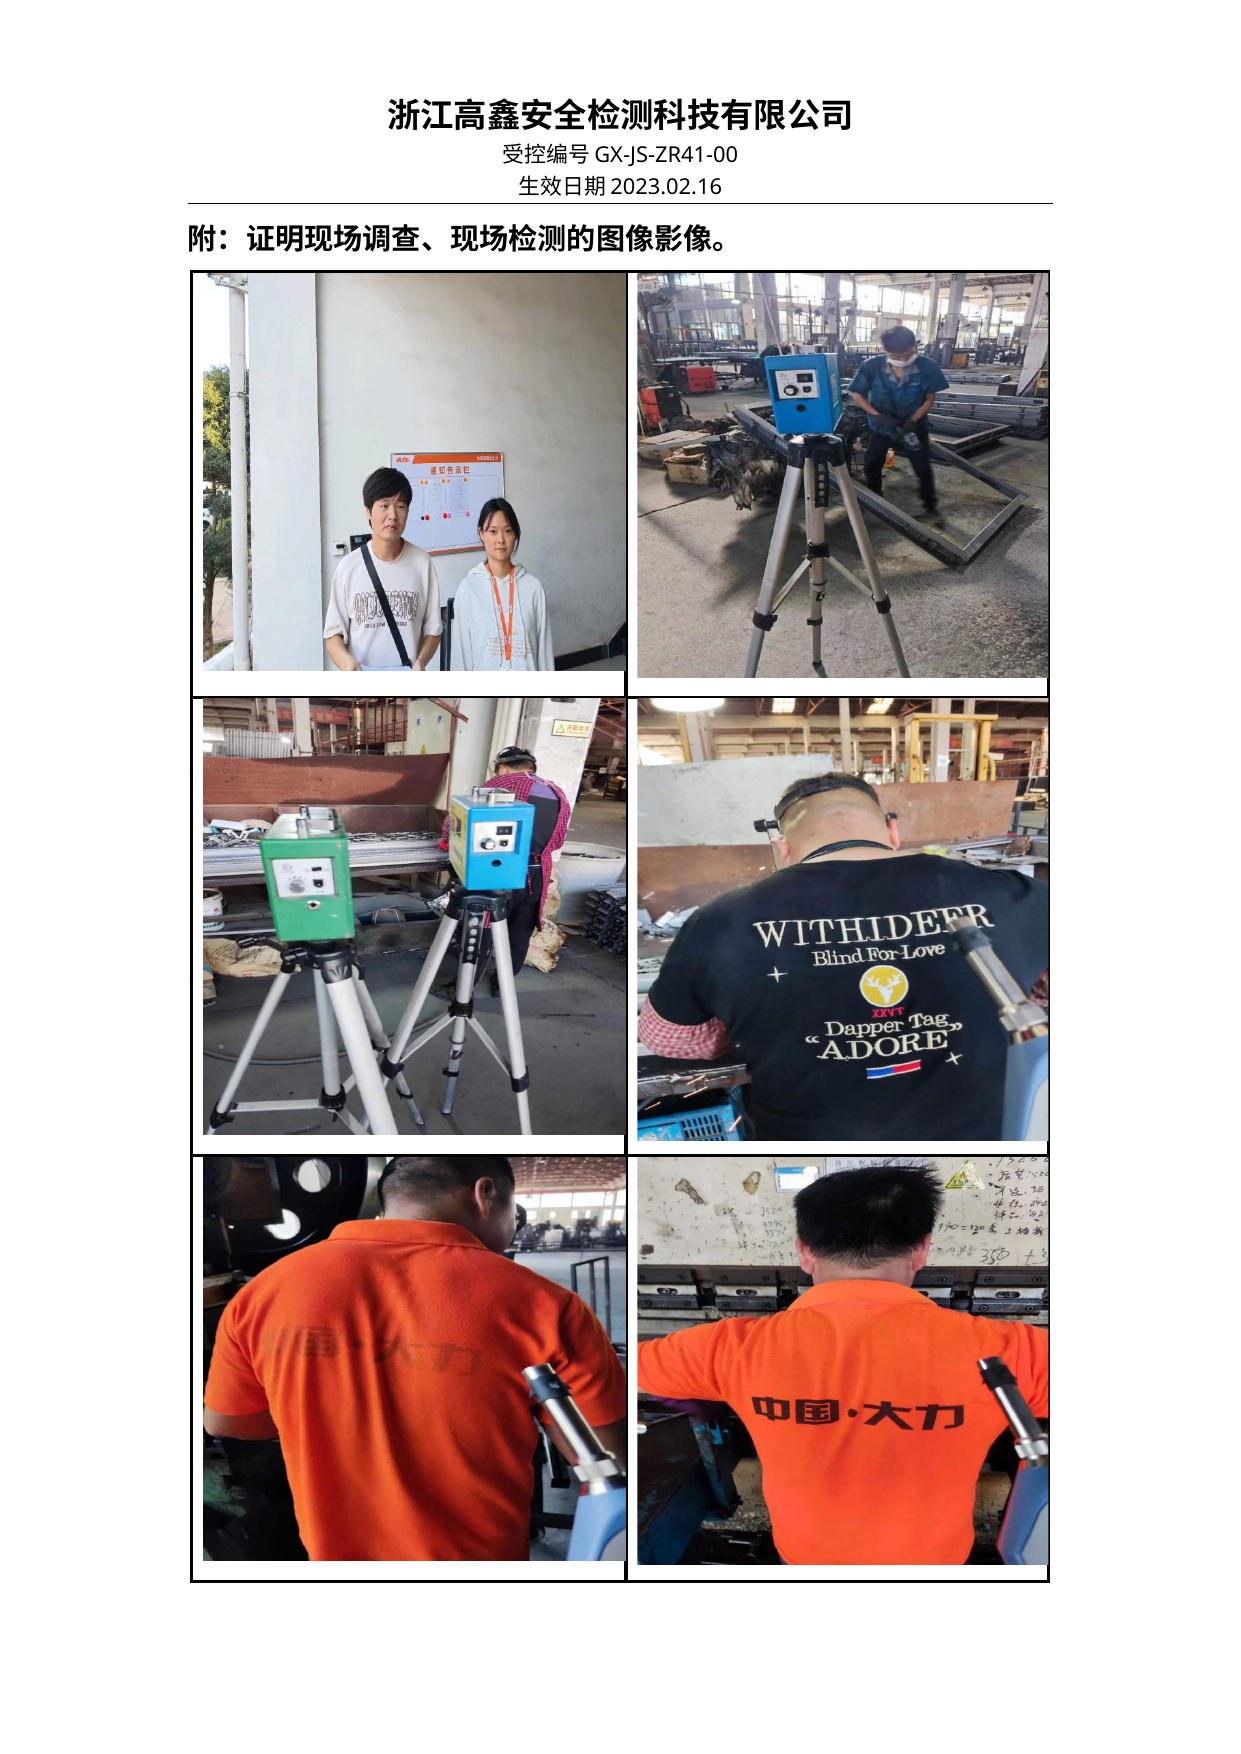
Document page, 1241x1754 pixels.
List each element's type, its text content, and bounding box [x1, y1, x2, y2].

table_cell [628, 699, 1047, 1154]
picture [637, 273, 1049, 678]
picture [637, 1157, 1049, 1565]
table_header [193, 273, 624, 696]
table_header [628, 273, 1047, 696]
picture [637, 698, 1049, 1141]
table_cell [628, 1157, 1047, 1579]
table_cell [193, 699, 624, 1154]
picture [203, 273, 626, 671]
picture [203, 698, 626, 1135]
picture [203, 1157, 626, 1561]
table_cell [193, 1157, 624, 1579]
text 附：证明现场调查、现场检测的图像影像。 [187, 205, 1053, 270]
